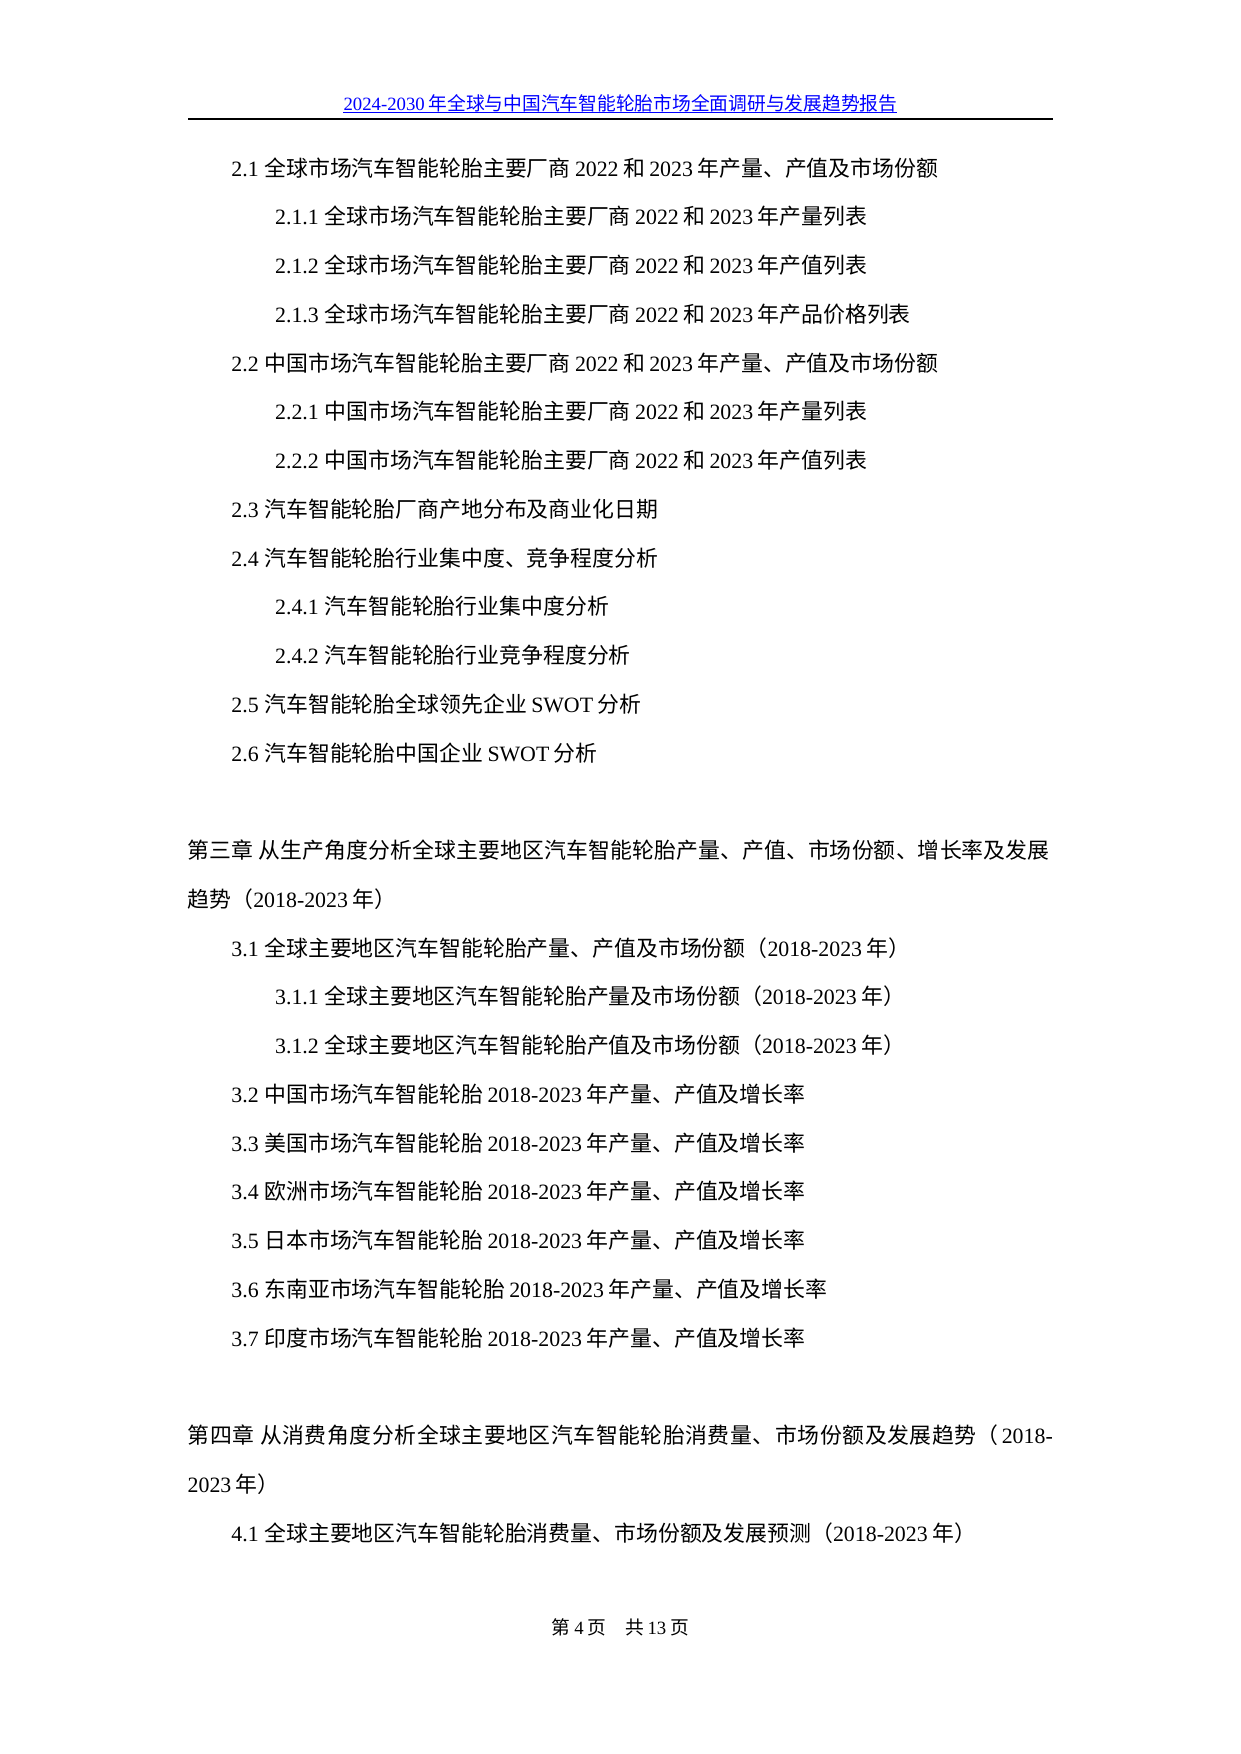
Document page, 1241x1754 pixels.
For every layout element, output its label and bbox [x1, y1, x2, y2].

text [187, 150, 1053, 1548]
